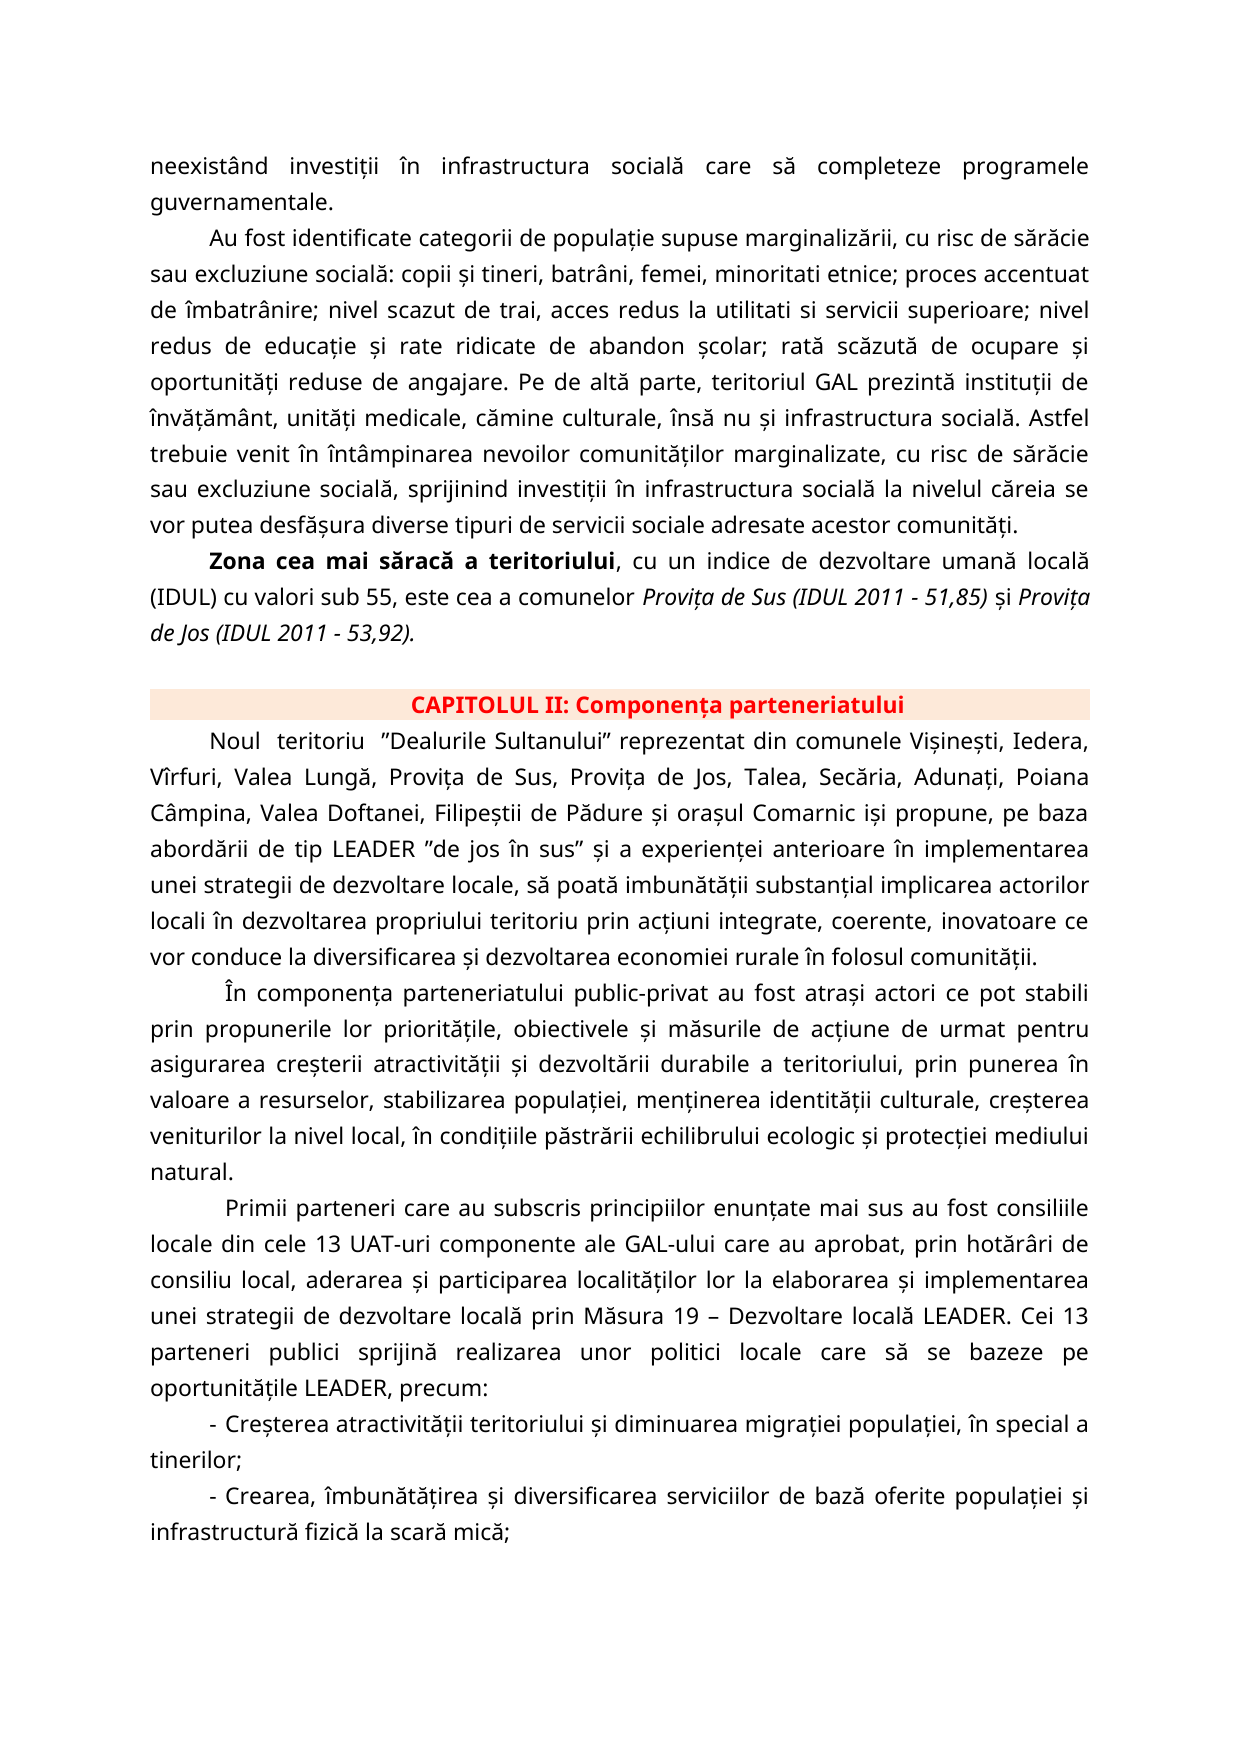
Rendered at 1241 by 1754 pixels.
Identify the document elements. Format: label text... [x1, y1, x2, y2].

list Crearea, îmbunătățirea și diversificarea serviciilor de bază oferite populației și infrastructură fizică la scară mică; [150, 1480, 1090, 1547]
text Au fost identificate categorii de populație supuse marginalizării, cu risc de sărăcie sau excluziune socială: copii și tineri, batrâni, femei, minoritati etnice; proces accentuat de îmbatrânire; nivel scazut de trai, acces redus la utilitati si servicii superioare; nivel redus de educație și rate ridicate de abandon școlar; rată scăzută de ocupare și oportunități reduse de angajare. Pe de altă parte, teritoriul GAL prezintă instituții de învățământ, unități medicale, cămine culturale, însă nu și infrastructura socială. Astfel trebuie venit în întâmpinarea nevoilor comunităților marginalizate, cu risc de sărăcie sau excluziune socială, sprijinind investiții în infrastructura socială la nivelul căreia se vor putea desfășura diverse tipuri de servicii sociale adresate acestor comunități. [150, 222, 1090, 541]
text Primii parteneri care au subscris principiilor enunțate mai sus au fost consiliile locale din cele 13 UAT-uri componente ale GAL-ului care au aprobat, prin hotărâri de consiliu local, aderarea și participarea localităților lor la elaborarea și implementarea unei strategii de dezvoltare locală prin Măsura 19 – Dezvoltare locală LEADER. Cei 13 parteneri publici sprijină realizarea unor politici locale care să se bazeze pe oportunitățile LEADER, precum: [150, 1192, 1090, 1403]
text CAPITOLUL II: Componența parteneriatului [150, 689, 1090, 720]
text În componența parteneriatului public-privat au fost atrași actori ce pot stabili prin propunerile lor prioritățile, obiectivele și măsurile de acțiune de urmat pentru asigurarea creșterii atractivității și dezvoltării durabile a teritoriului, prin punerea în valoare a resurselor, stabilizarea populației, menținerea identității culturale, creșterea veniturilor la nivel local, în condițiile păstrării echilibrului ecologic și protecției mediului natural. [150, 977, 1090, 1187]
list Creșterea atractivității teritoriului și diminuarea migrației populației, în special a tinerilor; [150, 1408, 1090, 1475]
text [150, 150, 1090, 217]
text Noul teritoriu ”Dealurile Sultanului” reprezentat din comunele Vișinești, Iedera, Vîrfuri, Valea Lungă, Provița de Sus, Provița de Jos, Talea, Secăria, Adunați, Poiana Câmpina, Valea Doftanei, Filipeștii de Pădure și orașul Comarnic iși propune, pe baza abordării de tip LEADER ”de jos în sus” și a experienței anterioare în implementarea unei strategii de dezvoltare locale, să poată imbunătății substanțial implicarea actorilor locali în dezvoltarea propriului teritoriu prin acțiuni integrate, coerente, inovatoare ce vor conduce la diversificarea și dezvoltarea economiei rurale în folosul comunității. [150, 725, 1090, 972]
text Zona cea mai săracă a teritoriului, cu un indice de dezvoltare umană locală (IDUL) cu valori sub 55, este cea a comunelor Provița de Sus (IDUL 2011 - 51,85) și Provița de Jos (IDUL 2011 - 53,92). [150, 545, 1090, 648]
